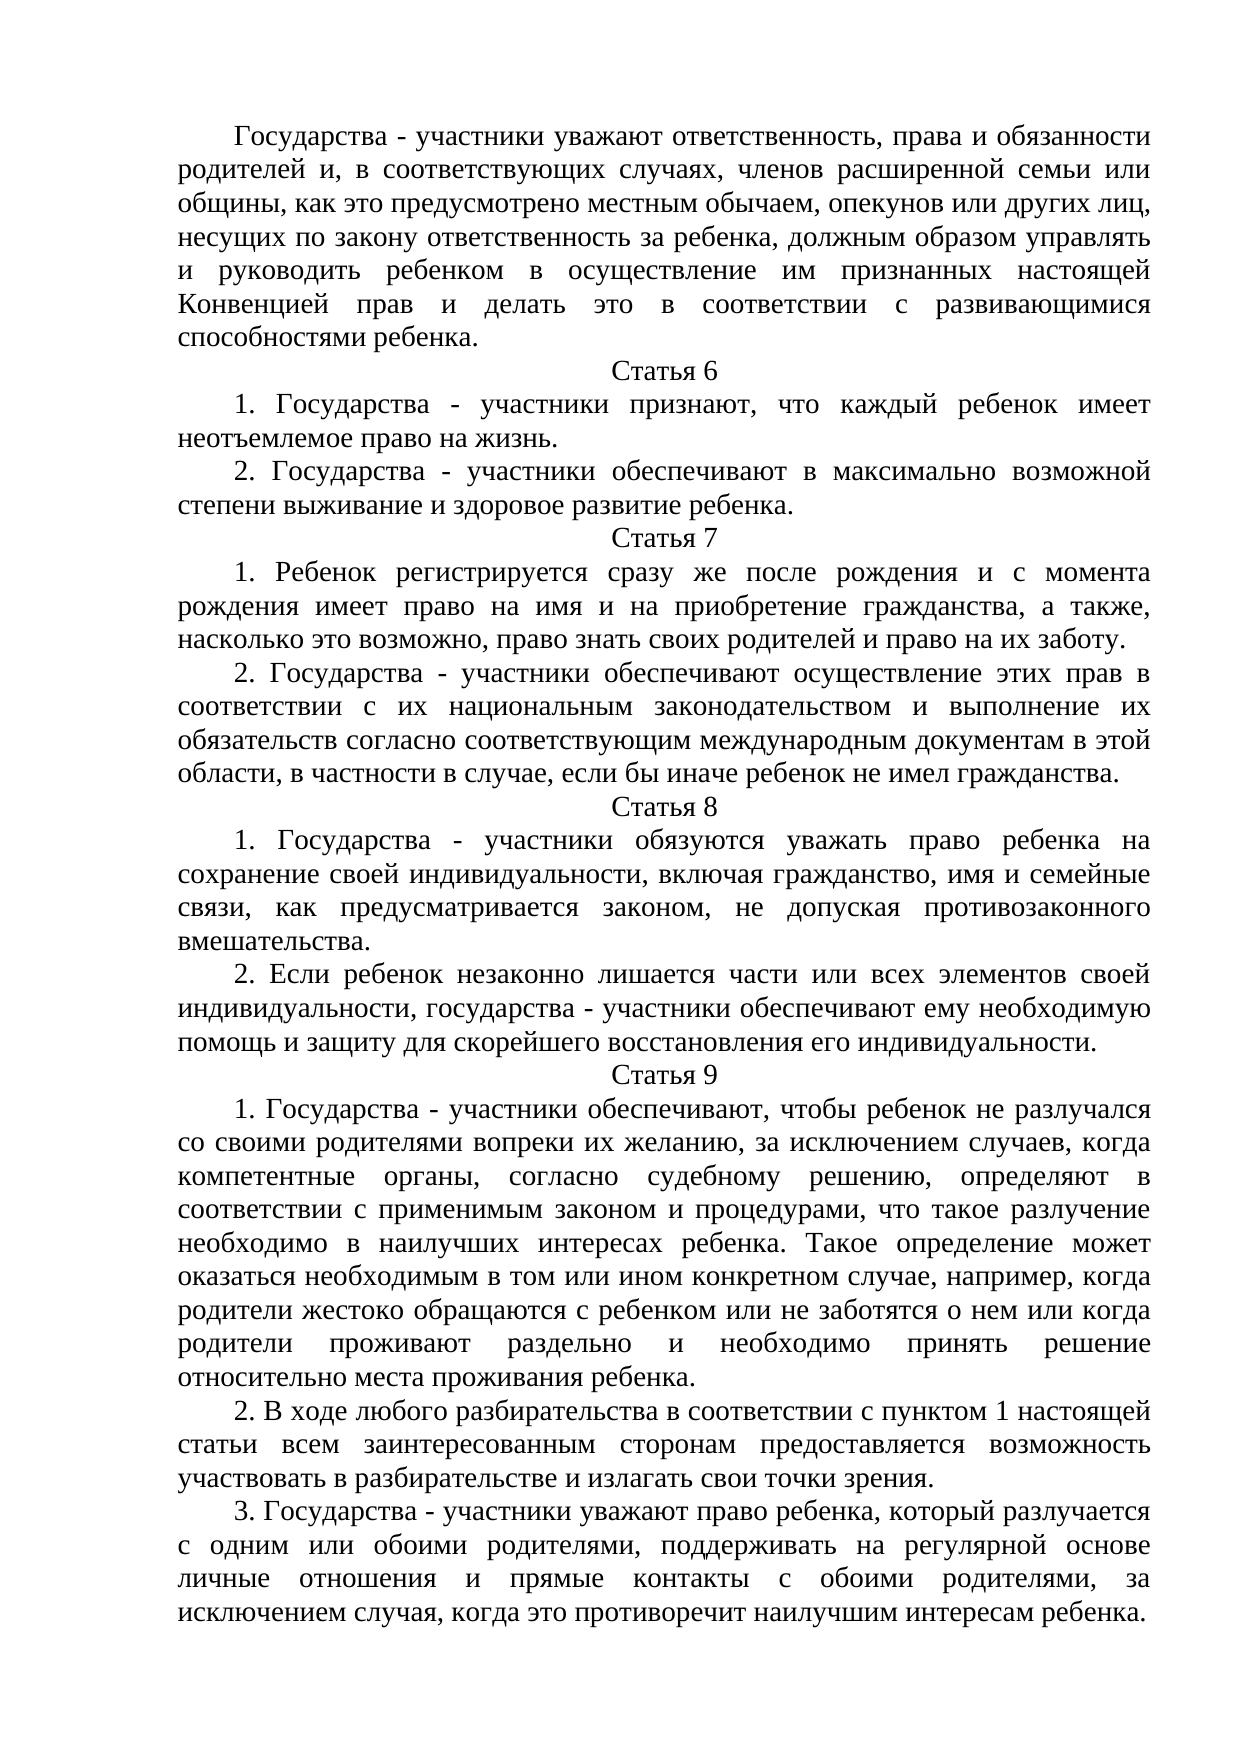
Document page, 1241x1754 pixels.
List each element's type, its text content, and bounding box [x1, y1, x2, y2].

text 1. Ребенок регистрируется сразу же после рождения и с момента рождения имеет право на имя и на приобретение гражданства, а также, насколько это возможно, право знать своих родителей и право на их заботу. [177, 554, 1152, 655]
text 2. Государства - участники обеспечивают в максимально возможной степени выживание и здоровое развитие ребенка. [177, 453, 1152, 521]
text 2. В ходе любого разбирательства в соответствии с пунктом 1 настоящей статьи всем заинтересованным сторонам предоставляется возможность участвовать в разбирательстве и излагать свои точки зрения. [177, 1393, 1152, 1493]
text 1. Государства - участники обязуются уважать право ребенка на сохранение своей индивидуальности, включая гражданство, имя и семейные связи, как предусматривается законом, не допуская противозаконного вмешательства. [177, 822, 1152, 957]
text 2. Если ребенок незаконно лишается части или всех элементов своей индивидуальности, государства - участники обеспечивают ему необходимую помощь и защиту для скорейшего восстановления его индивидуальности. [177, 957, 1152, 1057]
text Статья 9 [177, 1057, 1152, 1091]
text Статья 8 [177, 789, 1152, 822]
text Государства - участники уважают ответственность, права и обязанности родителей и, в соответствующих случаях, членов расширенной семьи или общины, как это предусмотрено местным обычаем, опекунов или других лиц, несущих по закону ответственность за ребенка, должным образом управлять и руководить ребенком в осуществление им признанных настоящей Конвенцией прав и делать это в соответствии с развивающимися способностями ребенка. [177, 118, 1152, 353]
text Статья 6 [177, 353, 1152, 386]
text Статья 7 [177, 521, 1152, 554]
text 1. Государства - участники обеспечивают, чтобы ребенок не разлучался со своими родителями вопреки их желанию, за исключением случаев, когда компетентные органы, согласно судебному решению, определяют в соответствии с применимым законом и процедурами, что такое разлучение необходимо в наилучших интересах ребенка. Такое определение может оказаться необходимым в том или ином конкретном случае, например, когда родители жестоко обращаются с ребенком или не заботятся о нем или когда родители проживают раздельно и необходимо принять решение относительно места проживания ребенка. [177, 1091, 1152, 1393]
text 3. Государства - участники уважают право ребенка, который разлучается с одним или обоими родителями, поддерживать на регулярной основе личные отношения и прямые контакты с обоими родителями, за исключением случая, когда это противоречит наилучшим интересам ребенка. [177, 1493, 1152, 1627]
text 2. Государства - участники обеспечивают осуществление этих прав в соответствии с их национальным законодательством и выполнение их обязательств согласно соответствующим международным документам в этой области, в частности в случае, если бы иначе ребенок не имел гражданства. [177, 655, 1152, 789]
text 1. Государства - участники признают, что каждый ребенок имеет неотъемлемое право на жизнь. [177, 386, 1152, 453]
